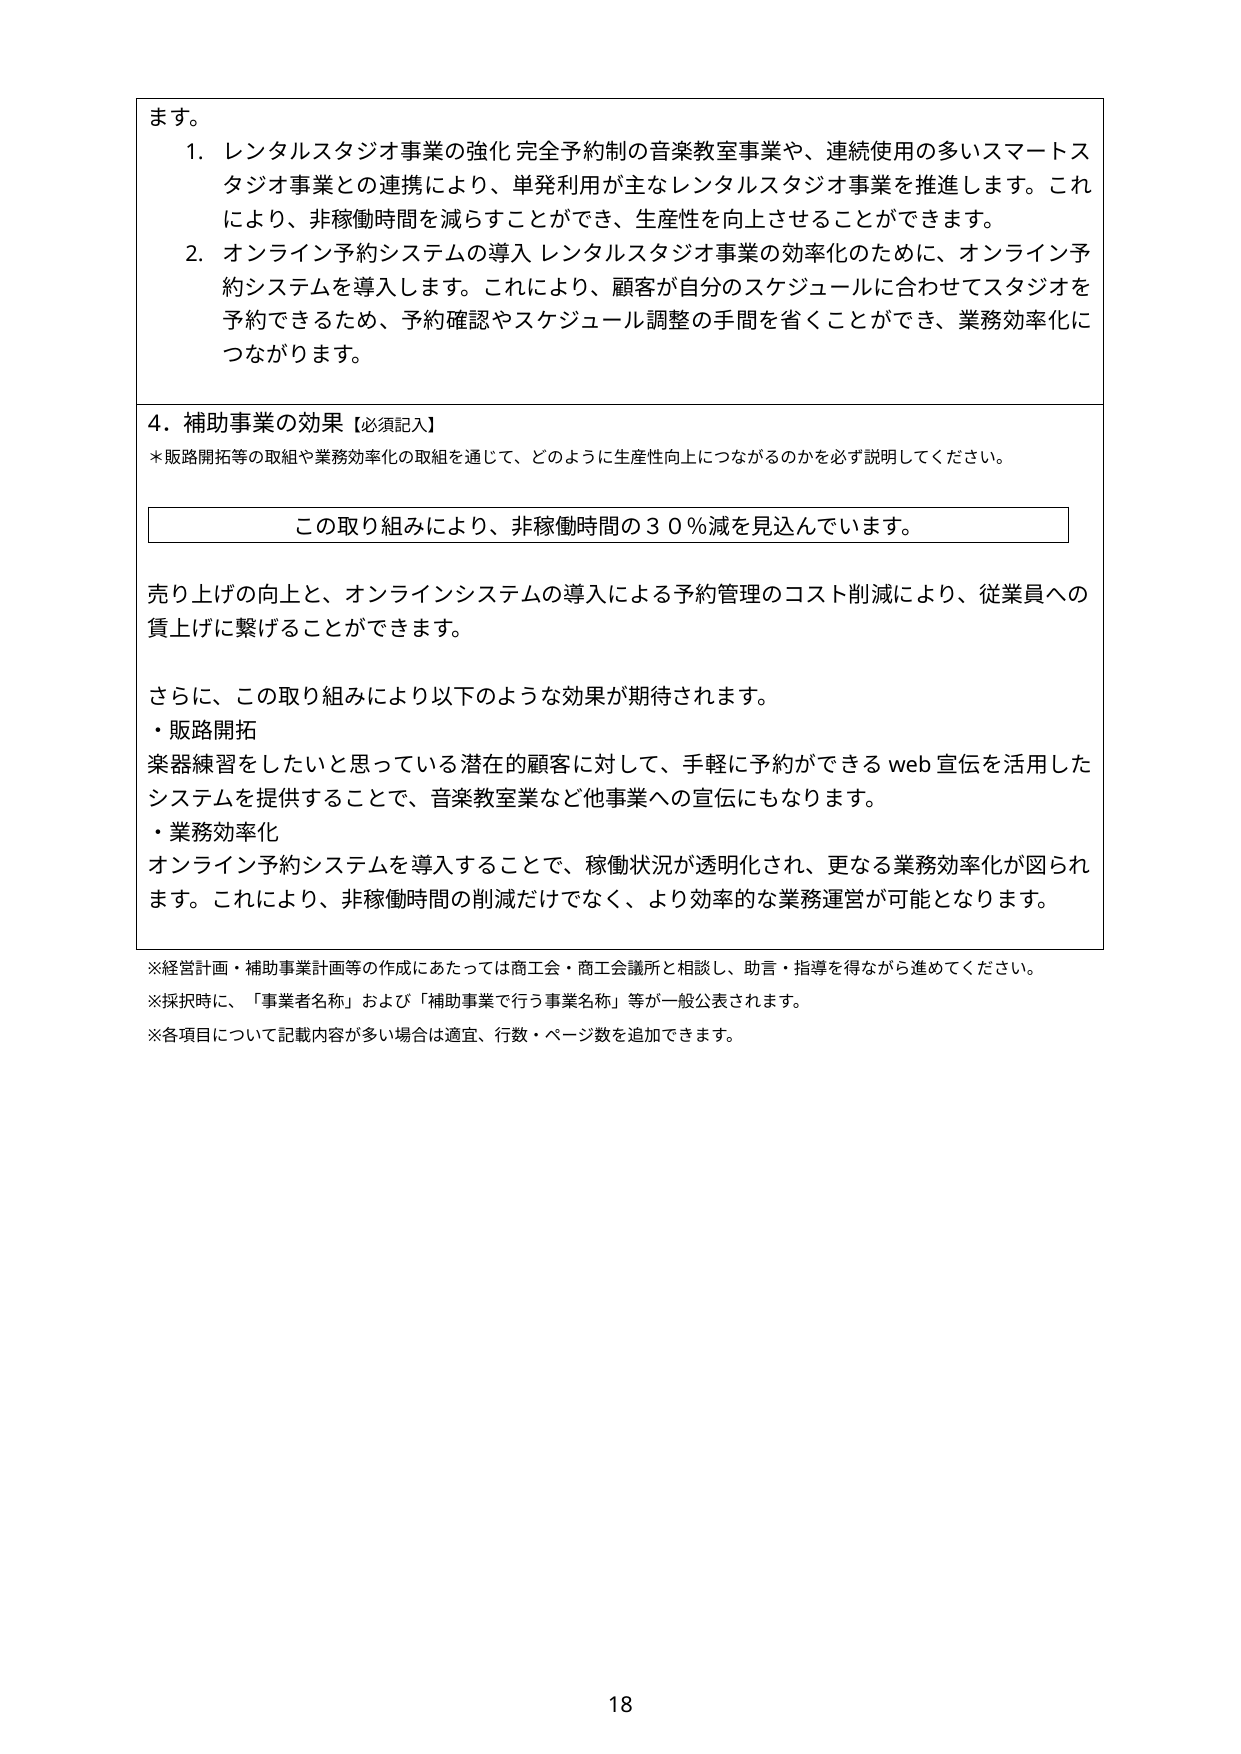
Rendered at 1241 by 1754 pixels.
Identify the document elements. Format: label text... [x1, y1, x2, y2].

text ※採択時に、「事業者名称」および「補助事業で行う事業名称」等が一般公表されます。 [148, 984, 1092, 1018]
text ※各項目について記載内容が多い場合は適宜、行数・ページ数を追加できます。 [148, 1018, 1092, 1051]
text ※経営計画・補助事業計画等の作成にあたっては商工会・商工会議所と相談し、助言・指導を得ながら進めてください。 [148, 950, 1092, 984]
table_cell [137, 99, 1103, 404]
table_cell 4．補助事業の効果【必須記入】 ＊販路開拓等の取組や業務効率化の取組を通じて、どのように生産性向上につながるのかを必ず説明してください。 売り上げの向上と、オンラインシステムの導入による予約管理のコスト削減により、従業員への賃上げに繋げることができます。 さらに、この取り組みにより以下のような効果が期待されます。 ・販路開拓 楽器練習をしたいと思っている潜在的顧客に対して、手軽に予約ができるweb宣伝を活用したシステムを提供することで、音楽教室業など他事業への宣伝にもなります。 ・業務効率化 オンライン予約システムを導入することで、稼働状況が透明化され、更なる業務効率化が図られます。これにより、非稼働時間の削減だけでなく、より効率的な業務運営が可能となります。 [137, 405, 1103, 949]
